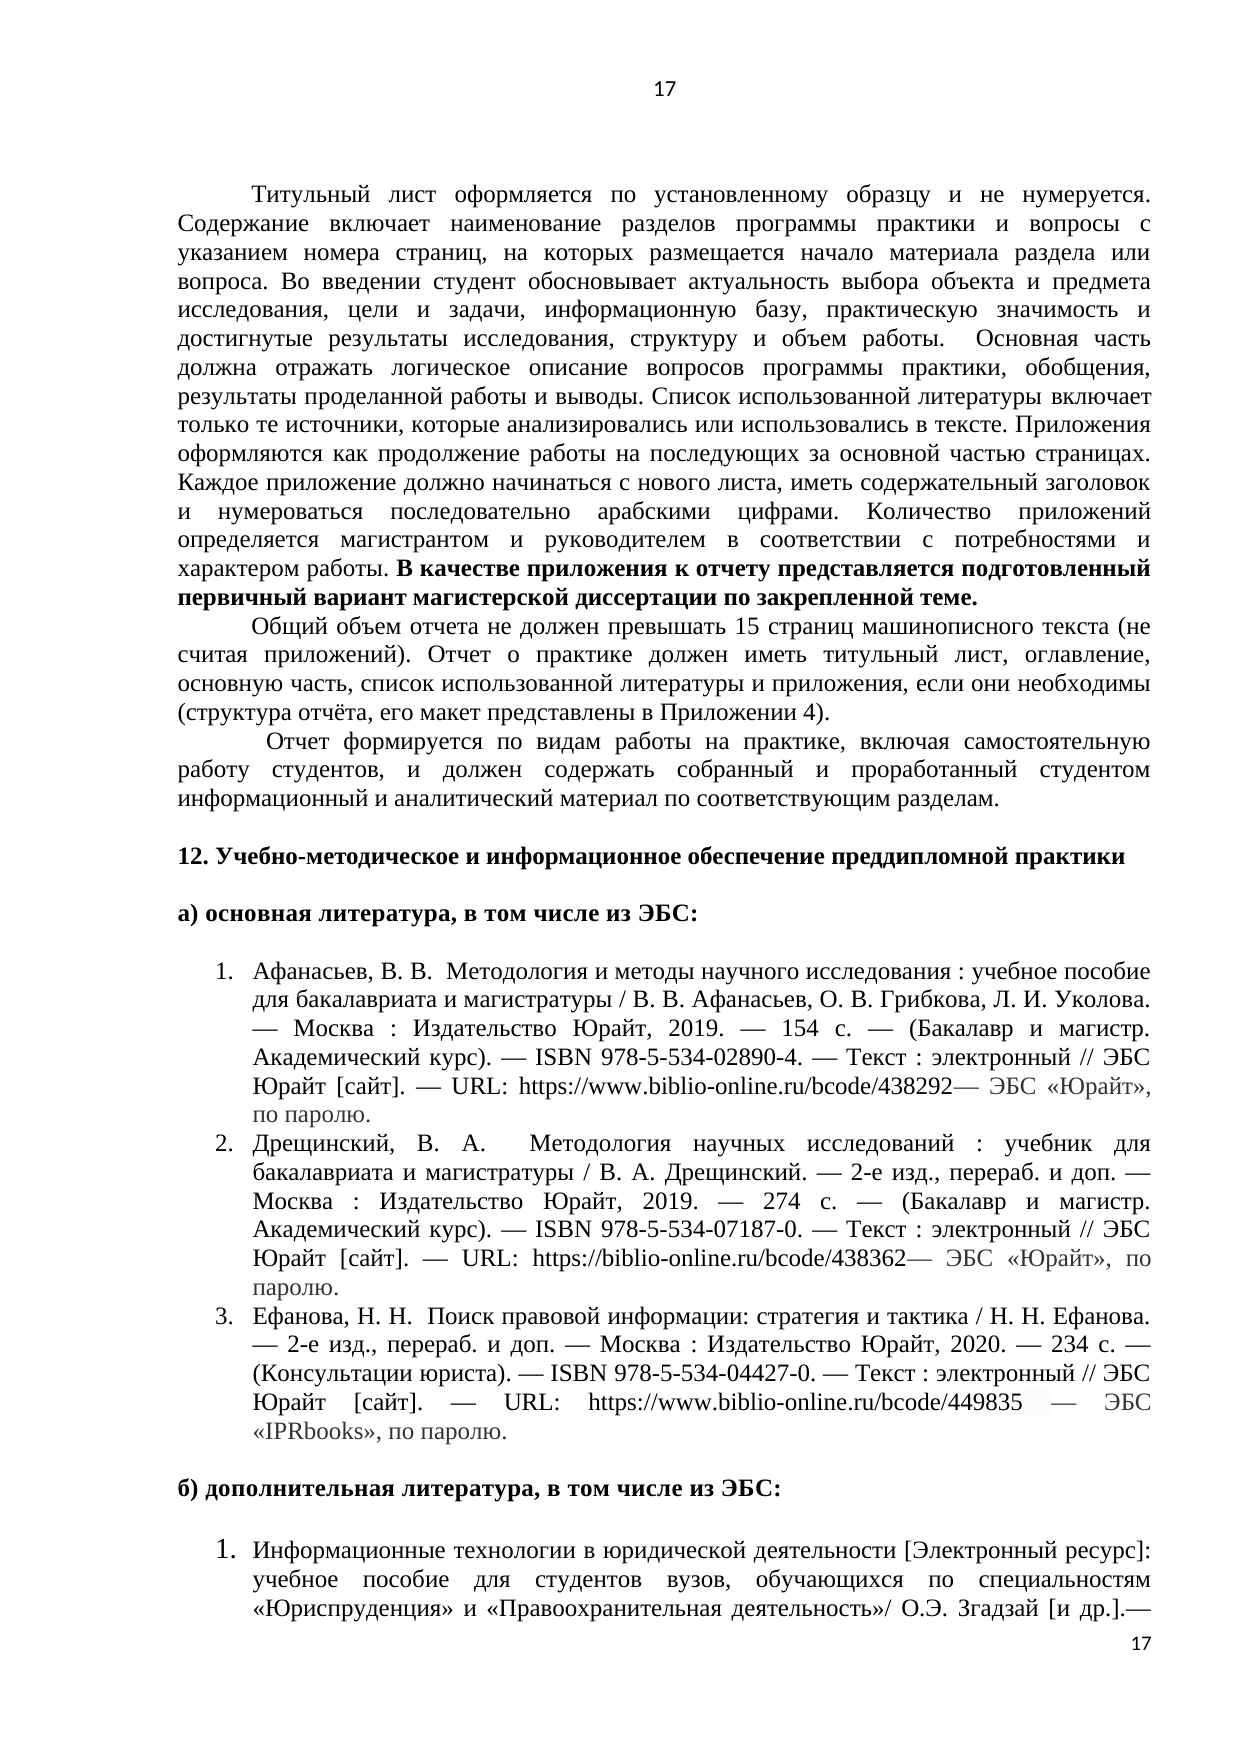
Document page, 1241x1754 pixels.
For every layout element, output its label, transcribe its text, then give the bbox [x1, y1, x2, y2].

text а) основная литература, в том числе из ЭБС: [177, 898, 1152, 927]
text б) дополнительная литература, в том числе из ЭБС: [177, 1473, 1152, 1502]
text Титульный лист оформляется по установленному образцу и не нумеруется. Содержание включает наименование разделов программы практики и вопросы с указанием номера страниц, на которых размещается начало материала раздела или вопроса. Во введении студент обосновывает актуальность выбора объекта и предмета исследования, цели и задачи, информационную базу, практическую значимость и достигнутые результаты исследования, структуру и объем работы. Основная часть должна отражать логическое описание вопросов программы практики, обобщения, результаты проделанной работы и выводы. Список использованной литературы включает только те источники, которые анализировались или использовались в тексте. Приложения оформляются как продолжение работы на последующих за основной частью страницах. Каждое приложение должно начинаться с нового листа, иметь содержательный заголовок и нумероваться последовательно арабскими цифрами. Количество приложений определяется магистрантом и руководителем в соответствии с потребностями и характером работы. В качестве приложения к отчету представляется подготовленный первичный вариант магистерской диссертации по закрепленной теме. [177, 179, 1152, 611]
list Ефанова, Н. Н. Поиск правовой информации: стратегия и тактика / Н. Н. Ефанова. — 2-е изд., перераб. и доп. — Москва : Издательство Юрайт, 2020. — 234 с. — (Консультации юриста). — ISBN 978-5-534-04427-0. — Текст : электронный // ЭБС Юрайт [сайт]. — URL: https://www.biblio-online.ru/bcode/449835 — ЭБС «IPRbooks», по паролю. [215, 1301, 1152, 1444]
subtitle 12. Учебно-методическое и информационное обеспечение преддипломной практики [177, 841, 1152, 869]
text Отчет формируется по видам работы на практике, включая самостоятельную работу студентов, и должен содержать собранный и проработанный студентом информационный и аналитический материал по соответствующим разделам. [177, 726, 1152, 812]
list Дрещинский, В. А. Методология научных исследований : учебник для бакалавриата и магистратуры / В. А. Дрещинский. — 2-е изд., перераб. и доп. — Москва : Издательство Юрайт, 2019. — 274 с. — (Бакалавр и магистр. Академический курс). — ISBN 978-5-534-07187-0. — Текст : электронный // ЭБС Юрайт [сайт]. — URL: https://biblio-online.ru/bcode/438362— ЭБС «Юрайт», по паролю. [215, 1128, 1152, 1301]
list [215, 1531, 1152, 1622]
list Афанасьев, В. В. Методология и методы научного исследования : учебное пособие для бакалавриата и магистратуры / В. В. Афанасьев, О. В. Грибкова, Л. И. Уколова. — Москва : Издательство Юрайт, 2019. — 154 с. — (Бакалавр и магистр. Академический курс). — ISBN 978-5-534-02890-4. — Текст : электронный // ЭБС Юрайт [сайт]. — URL: https://www.biblio-online.ru/bcode/438292— ЭБС «Юрайт», по паролю. [215, 956, 1152, 1128]
text Общий объем отчета не должен превышать 15 страниц машинописного текста (не считая приложений). Отчет о практике должен иметь титульный лист, оглавление, основную часть, список использованной литературы и приложения, если они необходимы (структура отчёта, его макет представлены в Приложении 4). [177, 611, 1152, 726]
